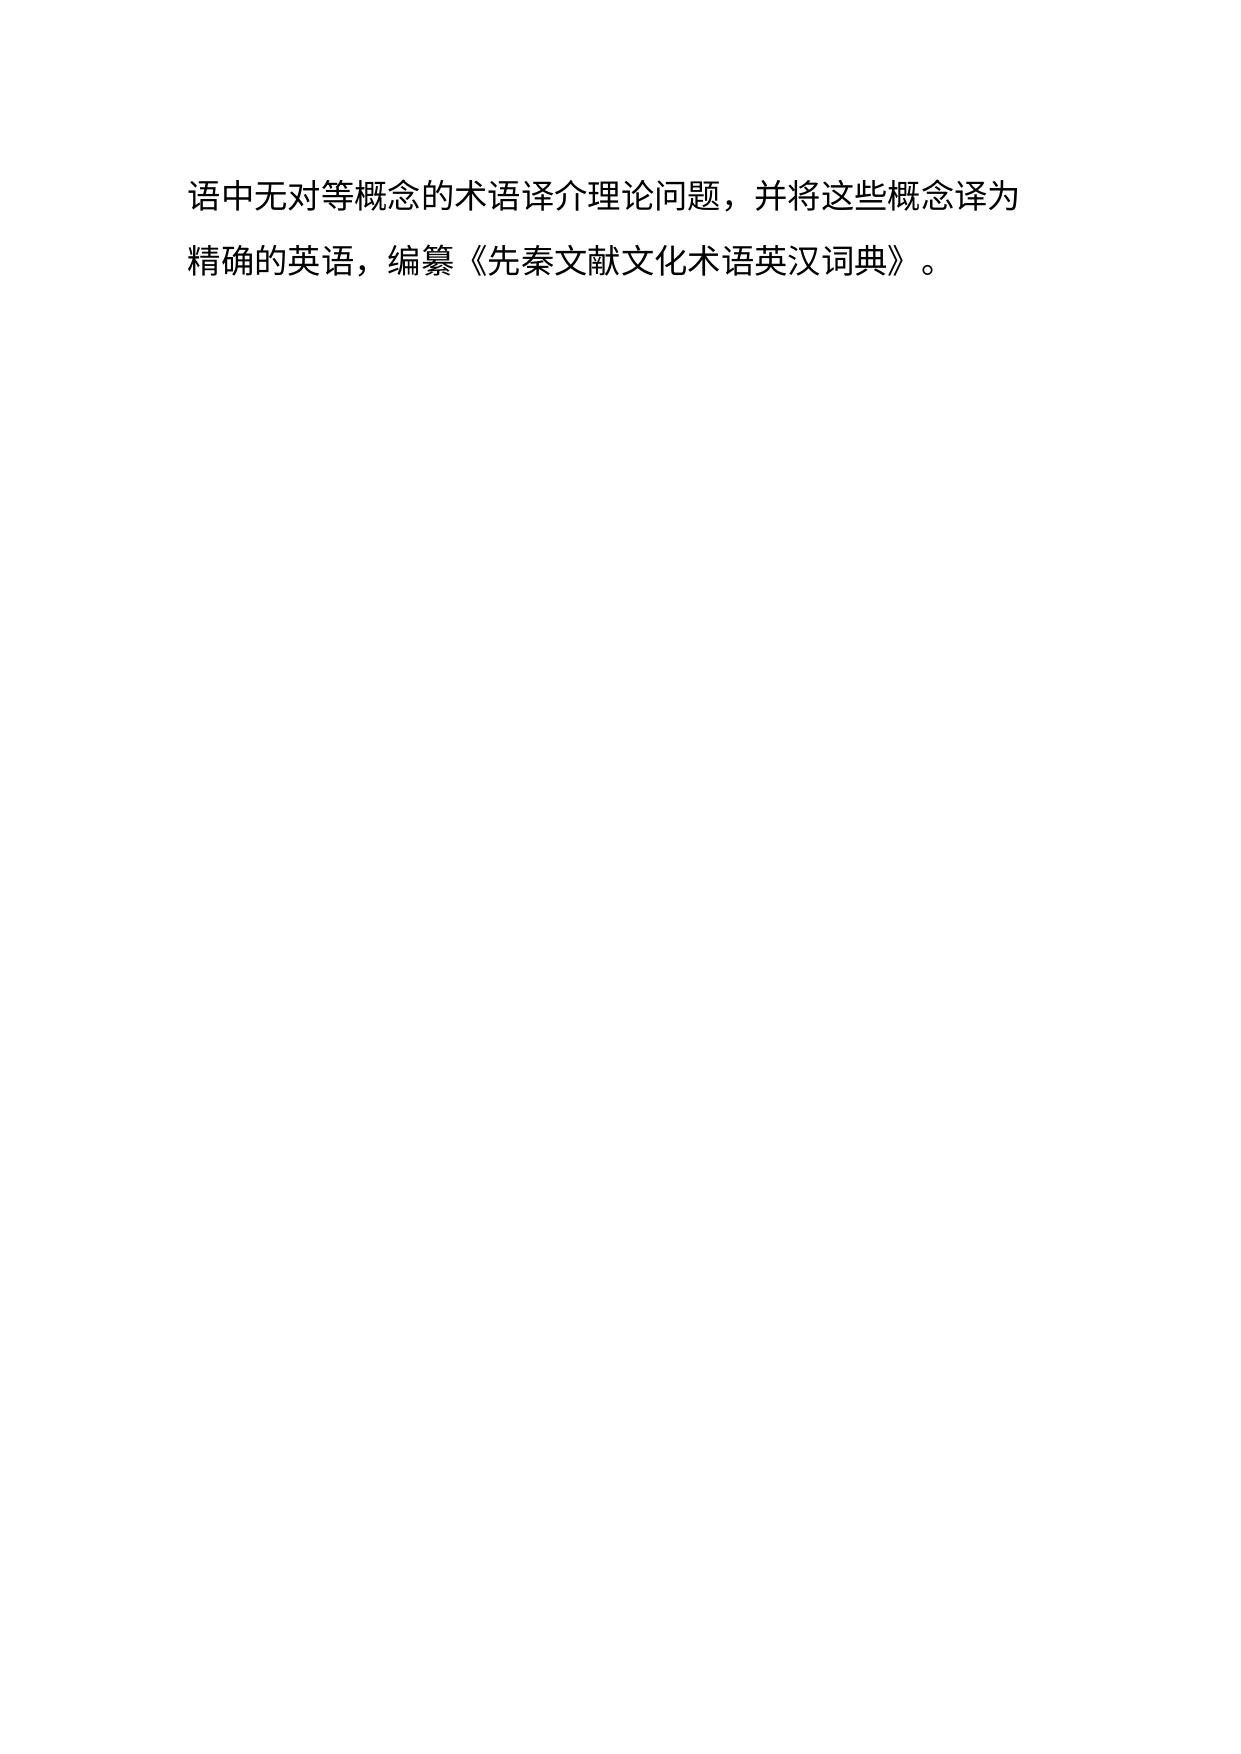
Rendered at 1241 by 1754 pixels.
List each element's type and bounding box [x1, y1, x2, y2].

text [187, 162, 1053, 292]
